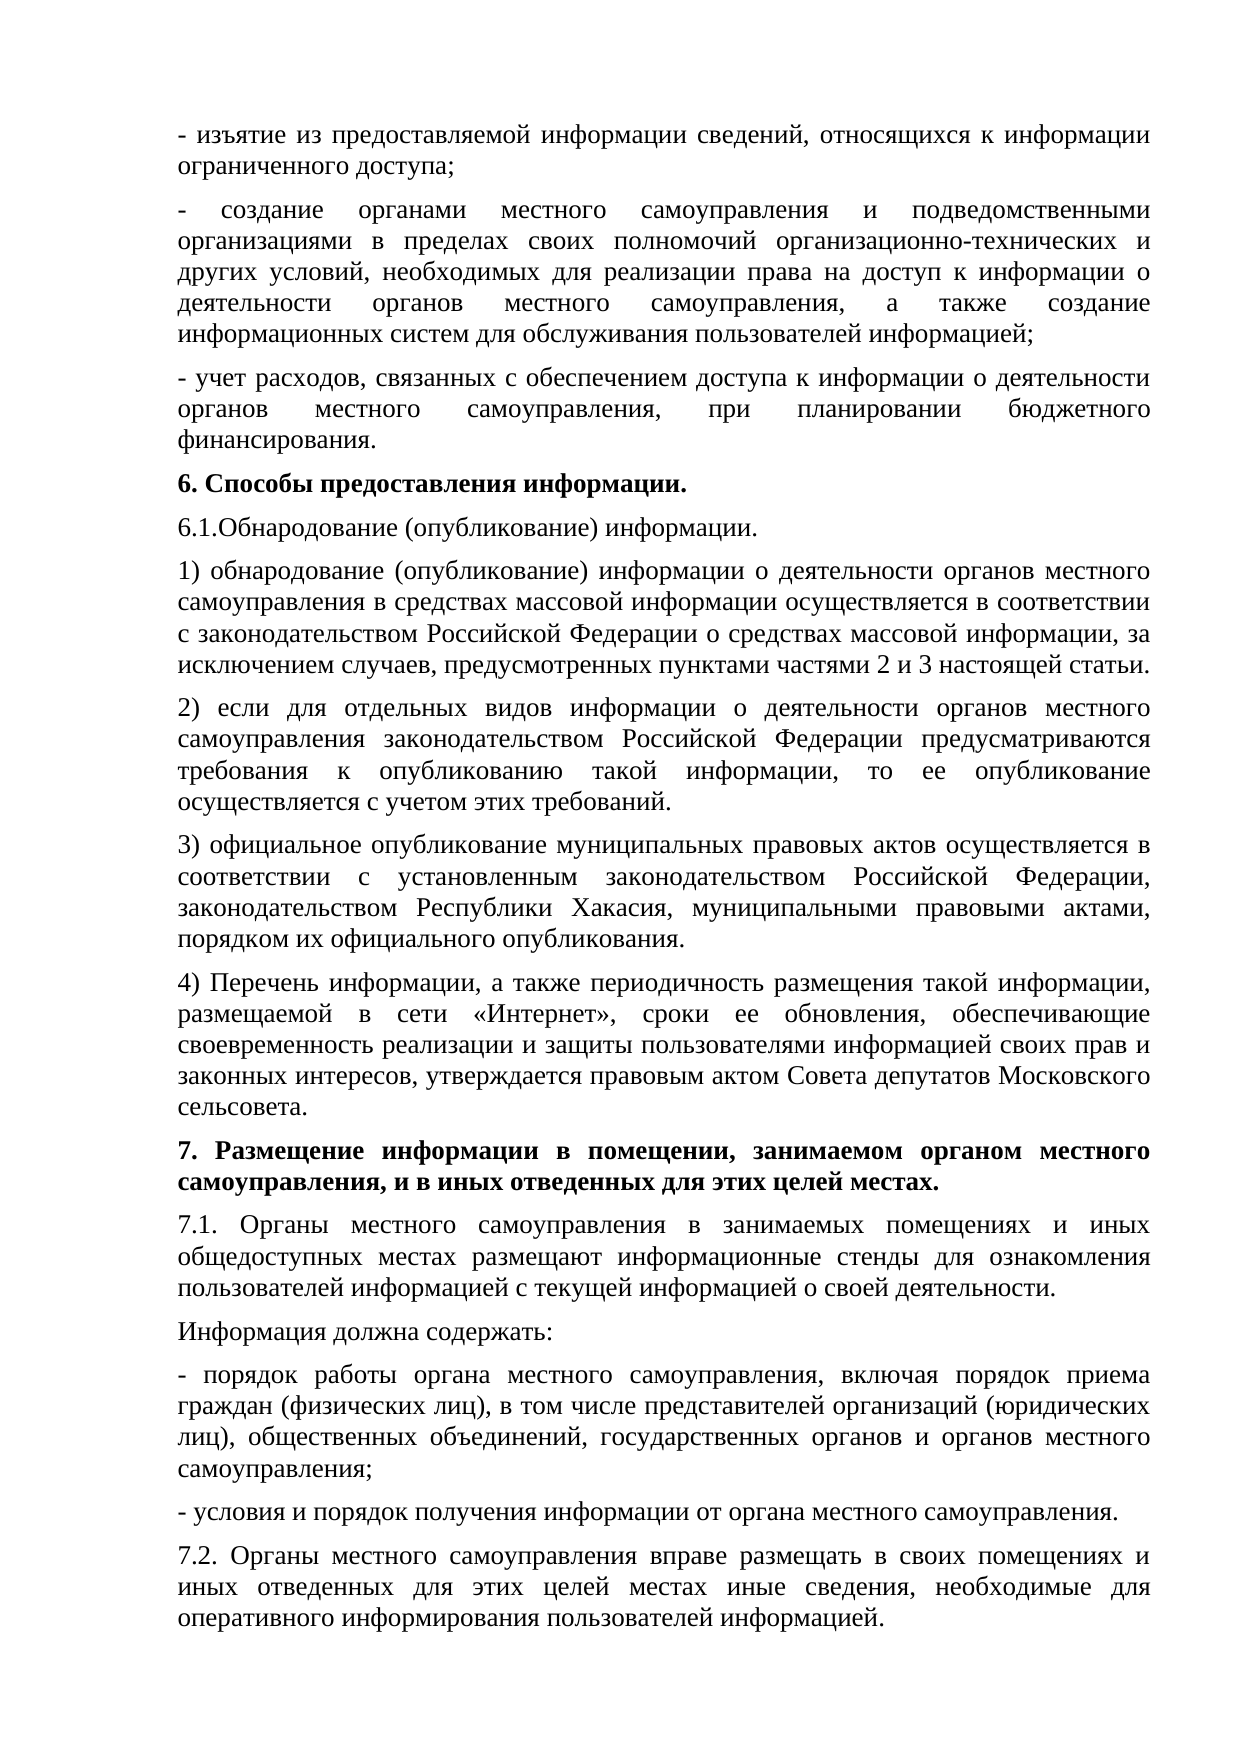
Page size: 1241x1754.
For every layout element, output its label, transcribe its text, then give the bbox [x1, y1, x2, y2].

text - порядок работы органа местного самоуправления, включая порядок приема граждан (физических лиц), в том числе представителей организаций (юридических лиц), общественных объединений, государственных органов и органов местного самоуправления; [177, 1358, 1152, 1483]
text 7. Размещение информации в помещении, занимаемом органом местного самоуправления, и в иных отведенных для этих целей местах. [177, 1134, 1152, 1196]
text 4) Перечень информации, а также периодичность размещения такой информации, размещаемой в сети «Интернет», сроки ее обновления, обеспечивающие своевременность реализации и защиты пользователями информацией своих прав и законных интересов, утверждается правовым актом Совета депутатов Московского сельсовета. [177, 966, 1152, 1121]
text Информация должна содержать: [177, 1314, 1152, 1346]
text 6. Способы предоставления информации. [177, 467, 1152, 498]
text - изъятие из предоставляемой информации сведений, относящихся к информации ограниченного доступа; [177, 118, 1152, 180]
text - условия и порядок получения информации от органа местного самоуправления. [177, 1495, 1152, 1526]
text 2) если для отдельных видов информации о деятельности органов местного самоуправления законодательством Российской Федерации предусматриваются требования к опубликованию такой информации, то ее опубликование осуществляется с учетом этих требований. [177, 691, 1152, 816]
text 7.2. Органы местного самоуправления вправе размещать в своих помещениях и иных отведенных для этих целей местах иные сведения, необходимые для оперативного информирования пользователей информацией. [177, 1539, 1152, 1632]
text 7.1. Органы местного самоуправления в занимаемых помещениях и иных общедоступных местах размещают информационные стенды для ознакомления пользователей информацией с текущей информацией о своей деятельности. [177, 1209, 1152, 1302]
text 6.1.Обнародование (опубликование) информации. [177, 511, 1152, 542]
text - учет расходов, связанных с обеспечением доступа к информации о деятельности органов местного самоуправления, при планировании бюджетного финансирования. [177, 361, 1152, 454]
text 3) официальное опубликование муниципальных правовых актов осуществляется в соответствии с установленным законодательством Российской Федерации, законодательством Республики Хакасия, муниципальными правовыми актами, порядком их официального опубликования. [177, 828, 1152, 953]
text 1) обнародование (опубликование) информации о деятельности органов местного самоуправления в средствах массовой информации осуществляется в соответствии с законодательством Российской Федерации о средствах массовой информации, за исключением случаев, предусмотренных пунктами частями 2 и 3 настоящей статьи. [177, 554, 1152, 679]
text - создание органами местного самоуправления и подведомственными организациями в пределах своих полномочий организационно-технических и других условий, необходимых для реализации права на доступ к информации о деятельности органов местного самоуправления, а также создание информационных систем для обслуживания пользователей информацией; [177, 193, 1152, 349]
